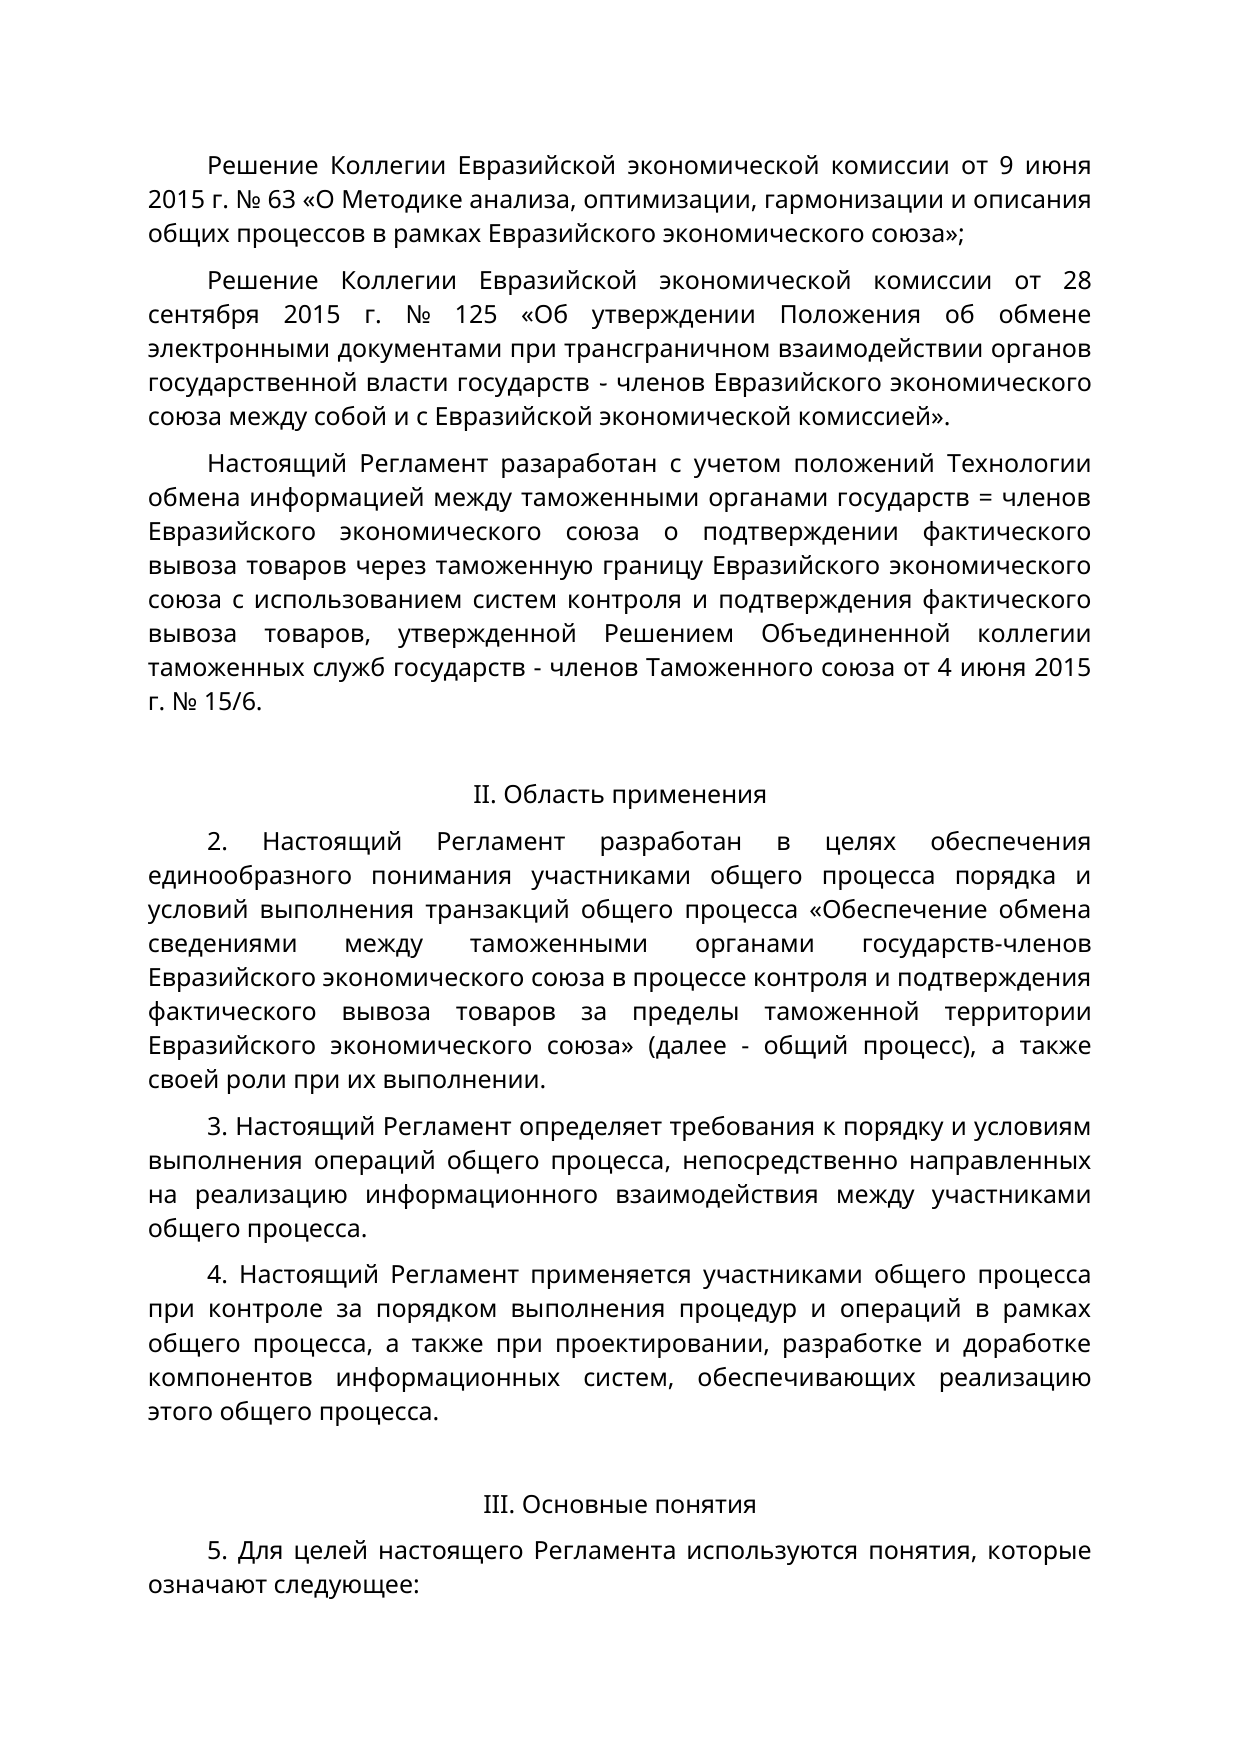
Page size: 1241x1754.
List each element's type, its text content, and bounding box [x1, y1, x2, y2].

text Настоящий Регламент разаработан с учетом положений Технологии обмена информацией между таможенными органами государств = членов Евразийского экономического союза о подтверждении фактического вывоза товаров через таможенную границу Евразийского экономического союза с использованием систем контроля и подтверждения фактического вывоза товаров, утвержденной Решением Объединенной коллегии таможенных служб государств - членов Таможенного союза от 4 июня 2015 г. № 15/6. [148, 445, 1092, 718]
text II. Область применения [148, 777, 1092, 811]
text Решение Коллегии Евразийской экономической комиссии от 9 июня 2015 г. № 63 «О Методике анализа, оптимизации, гармонизации и описания общих процессов в рамках Евразийского экономического союза»; [148, 148, 1092, 250]
text III. Основные понятия [148, 1486, 1092, 1521]
text 5. Для целей настоящего Регламента используются понятия, которые означают следующее: [148, 1533, 1092, 1601]
text 2. Настоящий Регламент разработан в целях обеспечения единообразного понимания участниками общего процесса порядка и условий выполнения транзакций общего процесса «Обеспечение обмена сведениями между таможенными органами государств-членов Евразийского экономического союза в процессе контроля и подтверждения фактического вывоза товаров за пределы таможенной территории Евразийского экономического союза» (далее - общий процесс), а также своей роли при их выполнении. [148, 823, 1092, 1096]
text Решение Коллегии Евразийской экономической комиссии от 28 сентября 2015 г. № 125 «Об утверждении Положения об обмене электронными документами при трансграничном взаимодействии органов государственной власти государств ֊ членов Евразийского экономического союза между собой и с Евразийской экономической комиссией». [148, 262, 1092, 433]
text 3. Настоящий Регламент определяет требования к порядку и условиям выполнения операций общего процесса, непосредственно направленных на реализацию информационного взаимодействия между участниками общего процесса. [148, 1108, 1092, 1244]
text 4. Настоящий Регламент применяется участниками общего процесса при контроле за порядком выполнения процедур и операций в рамках общего процесса, а также при проектировании, разработке и доработке компонентов информационных систем, обеспечивающих реализацию этого общего процесса. [148, 1257, 1092, 1427]
